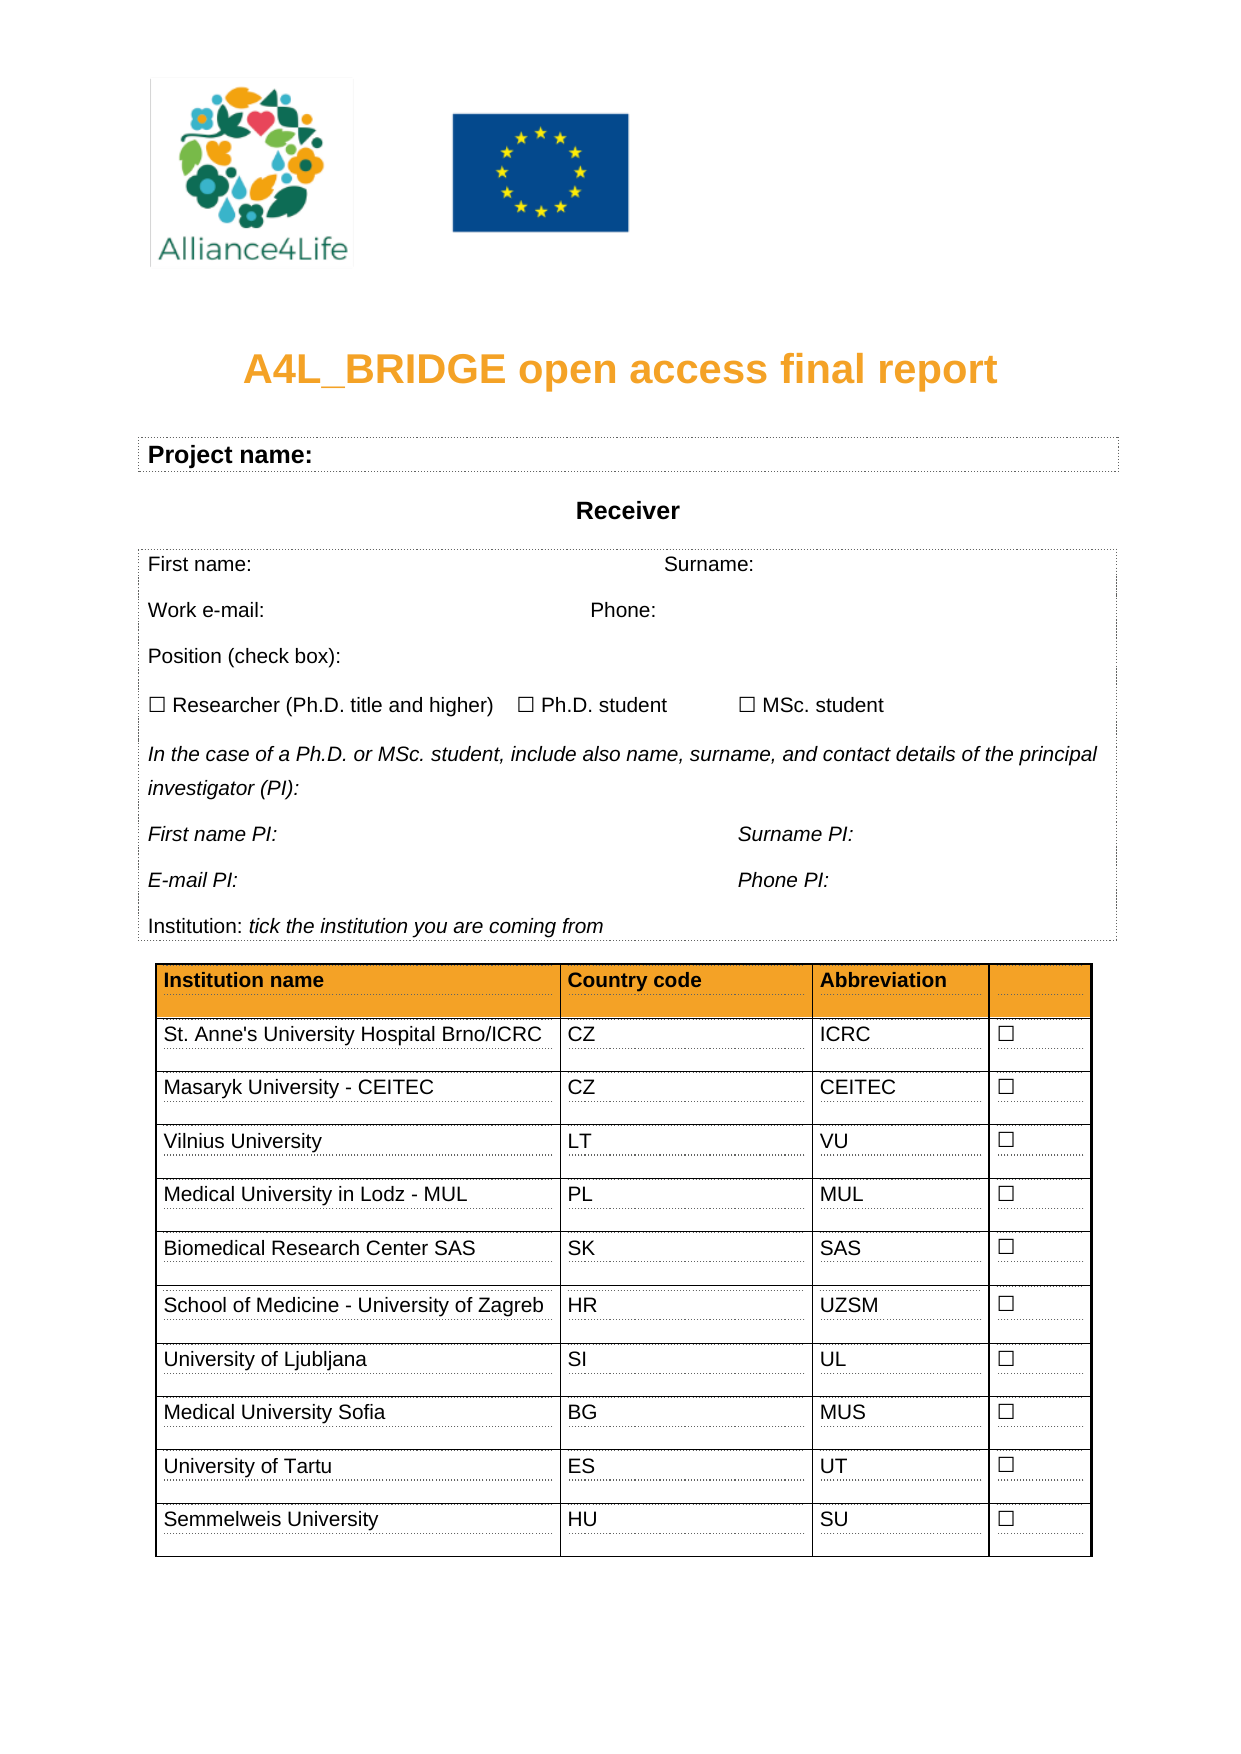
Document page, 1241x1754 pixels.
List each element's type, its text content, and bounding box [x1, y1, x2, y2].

table_cell LT [561, 1125, 812, 1178]
table_cell VU [813, 1125, 988, 1178]
table_cell PL [561, 1179, 812, 1231]
table_header [990, 965, 1090, 1017]
table_cell [990, 1450, 1090, 1503]
table_cell ES [561, 1450, 812, 1503]
table_cell SK [561, 1232, 812, 1284]
table_cell SAS [813, 1232, 988, 1284]
table_cell CZ [561, 1019, 812, 1071]
table_cell Biomedical Research Center SAS [157, 1232, 560, 1284]
table_cell HU [561, 1504, 812, 1556]
table_cell Vilnius University [157, 1125, 560, 1178]
text In the case of a Ph.D. or MSc. student, include also name, surname, and contact details of the principal investigator (PI): [138, 739, 1117, 800]
table_header Abbreviation [813, 965, 988, 1017]
table_cell University of Tartu [157, 1450, 560, 1503]
table_cell MUL [813, 1179, 988, 1231]
table_cell [990, 1286, 1090, 1342]
table_cell ICRC [813, 1019, 988, 1071]
text Work e-mail: Phone: [138, 595, 1117, 622]
table_cell CEITEC [813, 1072, 988, 1124]
table_cell [990, 1344, 1090, 1396]
table_cell BG [561, 1397, 812, 1449]
text Receiver [148, 496, 1107, 525]
table_cell SI [561, 1344, 812, 1396]
text Project name: [138, 437, 1119, 472]
table_cell [990, 1125, 1090, 1178]
table_header Institution name [157, 965, 560, 1017]
table_cell CZ [561, 1072, 812, 1124]
text First name PI: Surname PI: [138, 819, 1117, 846]
table_cell UL [813, 1344, 988, 1396]
table_cell Semmelweis University [157, 1504, 560, 1556]
table_cell University of Ljubljana [157, 1344, 560, 1396]
table_cell Medical University Sofia [157, 1397, 560, 1449]
table_cell Medical University in Lodz - MUL [157, 1179, 560, 1231]
table_cell HR [561, 1286, 812, 1342]
table_cell [990, 1504, 1090, 1556]
table_cell MUS [813, 1397, 988, 1449]
text E-mail PI: Phone PI: [138, 865, 1117, 892]
text Position (check box): [138, 641, 1117, 668]
table_header Country code [561, 965, 812, 1017]
picture [147, 73, 632, 273]
table_cell Masaryk University - CEITEC [157, 1072, 560, 1124]
text First name: Surname: [138, 549, 1117, 576]
table_cell [990, 1397, 1090, 1449]
table_cell SU [813, 1504, 988, 1556]
table_cell [990, 1019, 1090, 1071]
text Institution: tick the institution you are coming from [138, 911, 1117, 941]
table_cell UT [813, 1450, 988, 1503]
table_cell [990, 1232, 1090, 1284]
text Researcher (Ph.D. title and higher) Ph.D. student MSc. student [138, 687, 1117, 718]
table_cell UZSM [813, 1286, 988, 1342]
text A4L_BRIDGE open access final report [148, 345, 1092, 393]
table_cell [990, 1179, 1090, 1231]
table_cell School of Medicine - University of Zagreb [157, 1286, 560, 1342]
table_cell St. Anne's University Hospital Brno/ICRC [157, 1019, 560, 1071]
table_cell [990, 1072, 1090, 1124]
